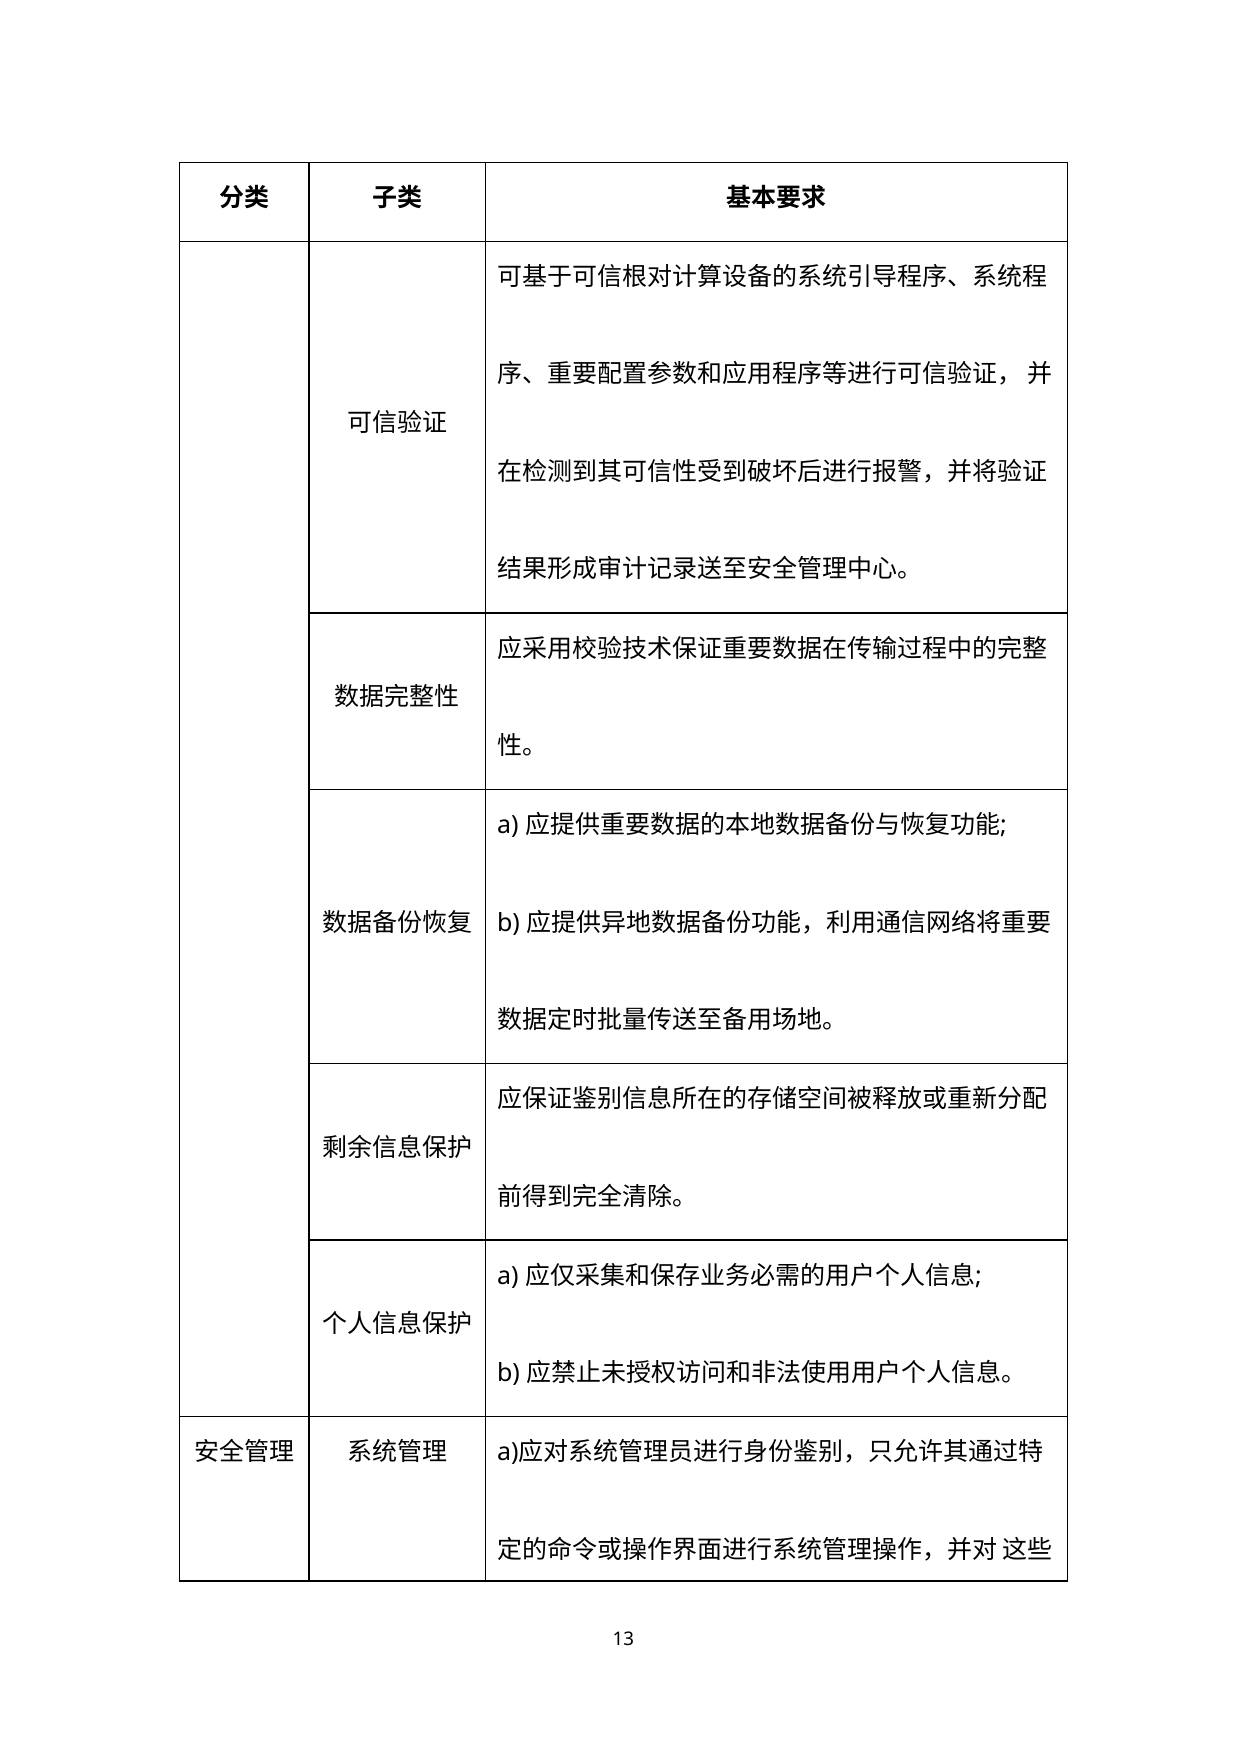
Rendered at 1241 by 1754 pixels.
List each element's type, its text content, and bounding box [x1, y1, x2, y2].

table_header 分类 [180, 163, 308, 241]
table_cell 个人信息保护 [310, 1241, 485, 1416]
table_cell 数据完整性 [310, 614, 485, 789]
table_cell 系统管理 [310, 1417, 485, 1580]
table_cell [486, 1417, 1067, 1580]
table_header 子类 [310, 163, 485, 241]
table_cell a) 应仅采集和保存业务必需的用户个人信息; b) 应禁止未授权访问和非法使用用户个人信息。 [486, 1241, 1067, 1416]
table_cell 数据备份恢复 [310, 790, 485, 1063]
table_cell 安全管理中心 [180, 1417, 308, 1580]
table_cell 剩余信息保护 [310, 1064, 485, 1239]
table_cell 可信验证 [310, 242, 485, 612]
table_cell 应采用校验技术保证重要数据在传输过程中的完整性。 [486, 614, 1067, 789]
table_cell 应保证鉴别信息所在的存储空间被释放或重新分配前得到完全清除。 [486, 1064, 1067, 1239]
table_header 基本要求 [486, 163, 1067, 241]
table_cell a) 应提供重要数据的本地数据备份与恢复功能; b) 应提供异地数据备份功能，利用通信网络将重要数据定时批量传送至备用场地。 [486, 790, 1067, 1063]
table_cell 可基于可信根对计算设备的系统引导程序、系统程序、重要配置参数和应用程序等进行可信验证， 并在检测到其可信性受到破坏后进行报警，并将验证结果形成审计记录送至安全管理中心。 [486, 242, 1067, 612]
